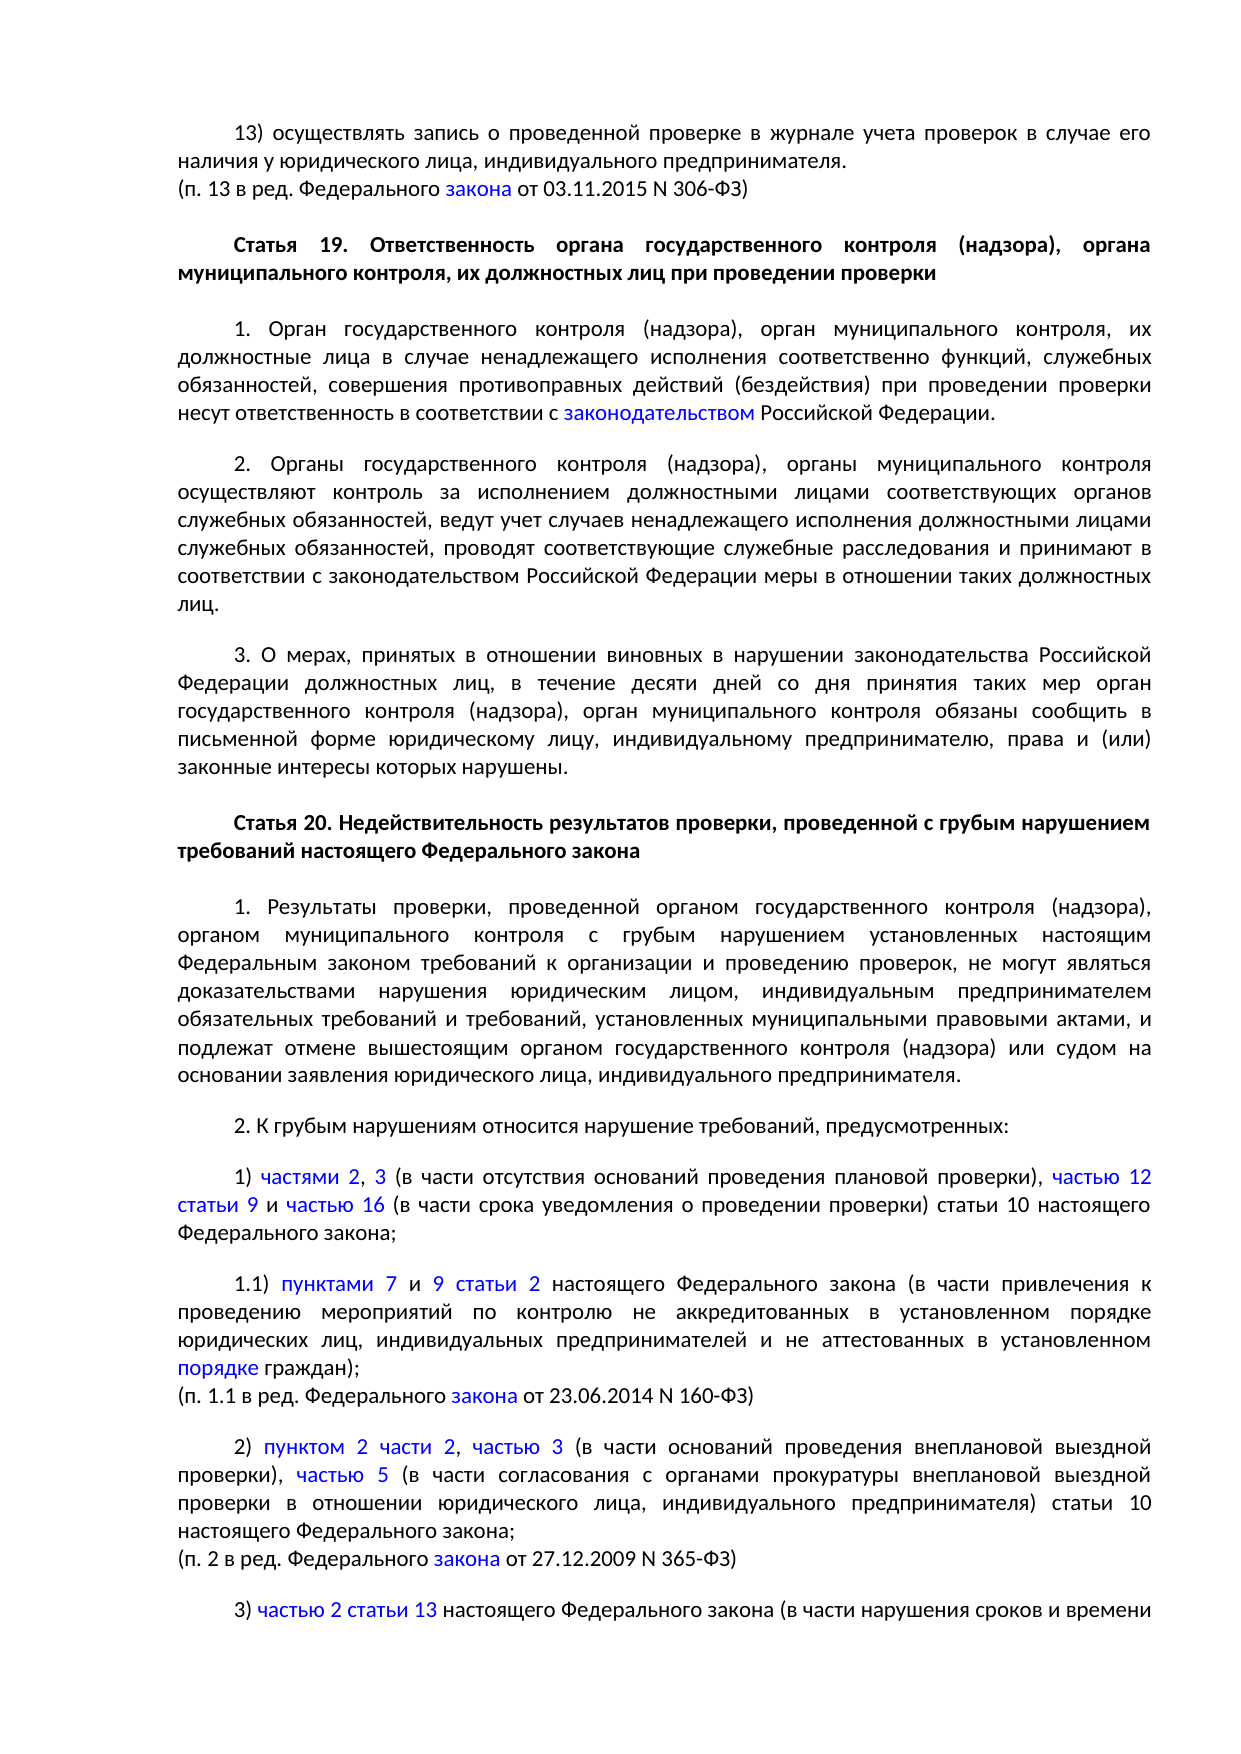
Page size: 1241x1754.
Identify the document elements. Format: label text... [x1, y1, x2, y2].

text (п. 1.1 в ред. Федерального закона от 23.06.2014 N 160-ФЗ) [177, 1382, 1152, 1409]
text 1. Результаты проверки, проведенной органом государственного контроля (надзора), органом муниципального контроля с грубым нарушением установленных настоящим Федеральным законом требований к организации и проведению проверок, не могут являться доказательствами нарушения юридическим лицом, индивидуальным предпринимателем обязательных требований и требований, установленных муниципальными правовыми актами, и подлежат отмене вышестоящим органом государственного контроля (надзора) или судом на основании заявления юридического лица, индивидуального предпринимателя. [177, 892, 1152, 1089]
text 1. Орган государственного контроля (надзора), орган муниципального контроля, их должностные лица в случае ненадлежащего исполнения соответственно функций, служебных обязанностей, совершения противоправных действий (бездействия) при проведении проверки несут ответственность в соответствии с законодательством Российской Федерации. [177, 314, 1152, 426]
text 2. Органы государственного контроля (надзора), органы муниципального контроля осуществляют контроль за исполнением должностными лицами соответствующих органов служебных обязанностей, ведут учет случаев ненадлежащего исполнения должностными лицами служебных обязанностей, проводят соответствующие служебные расследования и принимают в соответствии с законодательством Российской Федерации меры в отношении таких должностных лиц. [177, 449, 1152, 617]
text (п. 2 в ред. Федерального закона от 27.12.2009 N 365-ФЗ) [177, 1544, 1152, 1573]
text 13) осуществлять запись о проведенной проверке в журнале учета проверок в случае его наличия у юридического лица, индивидуального предпринимателя. [177, 118, 1152, 174]
text 2) пунктом 2 части 2, частью 3 (в части оснований проведения внеплановой выездной проверки), частью 5 (в части согласования с органами прокуратуры внеплановой выездной проверки в отношении юридического лица, индивидуального предпринимателя) статьи 10 настоящего Федерального закона; [177, 1432, 1152, 1544]
text 3. О мерах, принятых в отношении виновных в нарушении законодательства Российской Федерации должностных лиц, в течение десяти дней со дня принятия таких мер орган государственного контроля (надзора), орган муниципального контроля обязаны сообщить в письменной форме юридическому лицу, индивидуальному предпринимателю, права и (или) законные интересы которых нарушены. [177, 640, 1152, 780]
text 2. К грубым нарушениям относится нарушение требований, предусмотренных: [177, 1112, 1152, 1139]
text 1.1) пунктами 7 и 9 статьи 2 настоящего Федерального закона (в части привлечения к проведению мероприятий по контролю не аккредитованных в установленном порядке юридических лиц, индивидуальных предпринимателей и не аттестованных в установленном порядке граждан); [177, 1269, 1152, 1382]
text 1) частями 2, 3 (в части отсутствия оснований проведения плановой проверки), частью 12 статьи 9 и частью 16 (в части срока уведомления о проведении проверки) статьи 10 настоящего Федерального закона; [177, 1162, 1152, 1247]
title Статья 19. Ответственность органа государственного контроля (надзора), органа муниципального контроля, их должностных лиц при проведении проверки [177, 230, 1152, 286]
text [177, 1596, 1152, 1623]
text (п. 13 в ред. Федерального закона от 03.11.2015 N 306-ФЗ) [177, 174, 1152, 202]
title Статья 20. Недействительность результатов проверки, проведенной с грубым нарушением требований настоящего Федерального закона [177, 808, 1152, 864]
